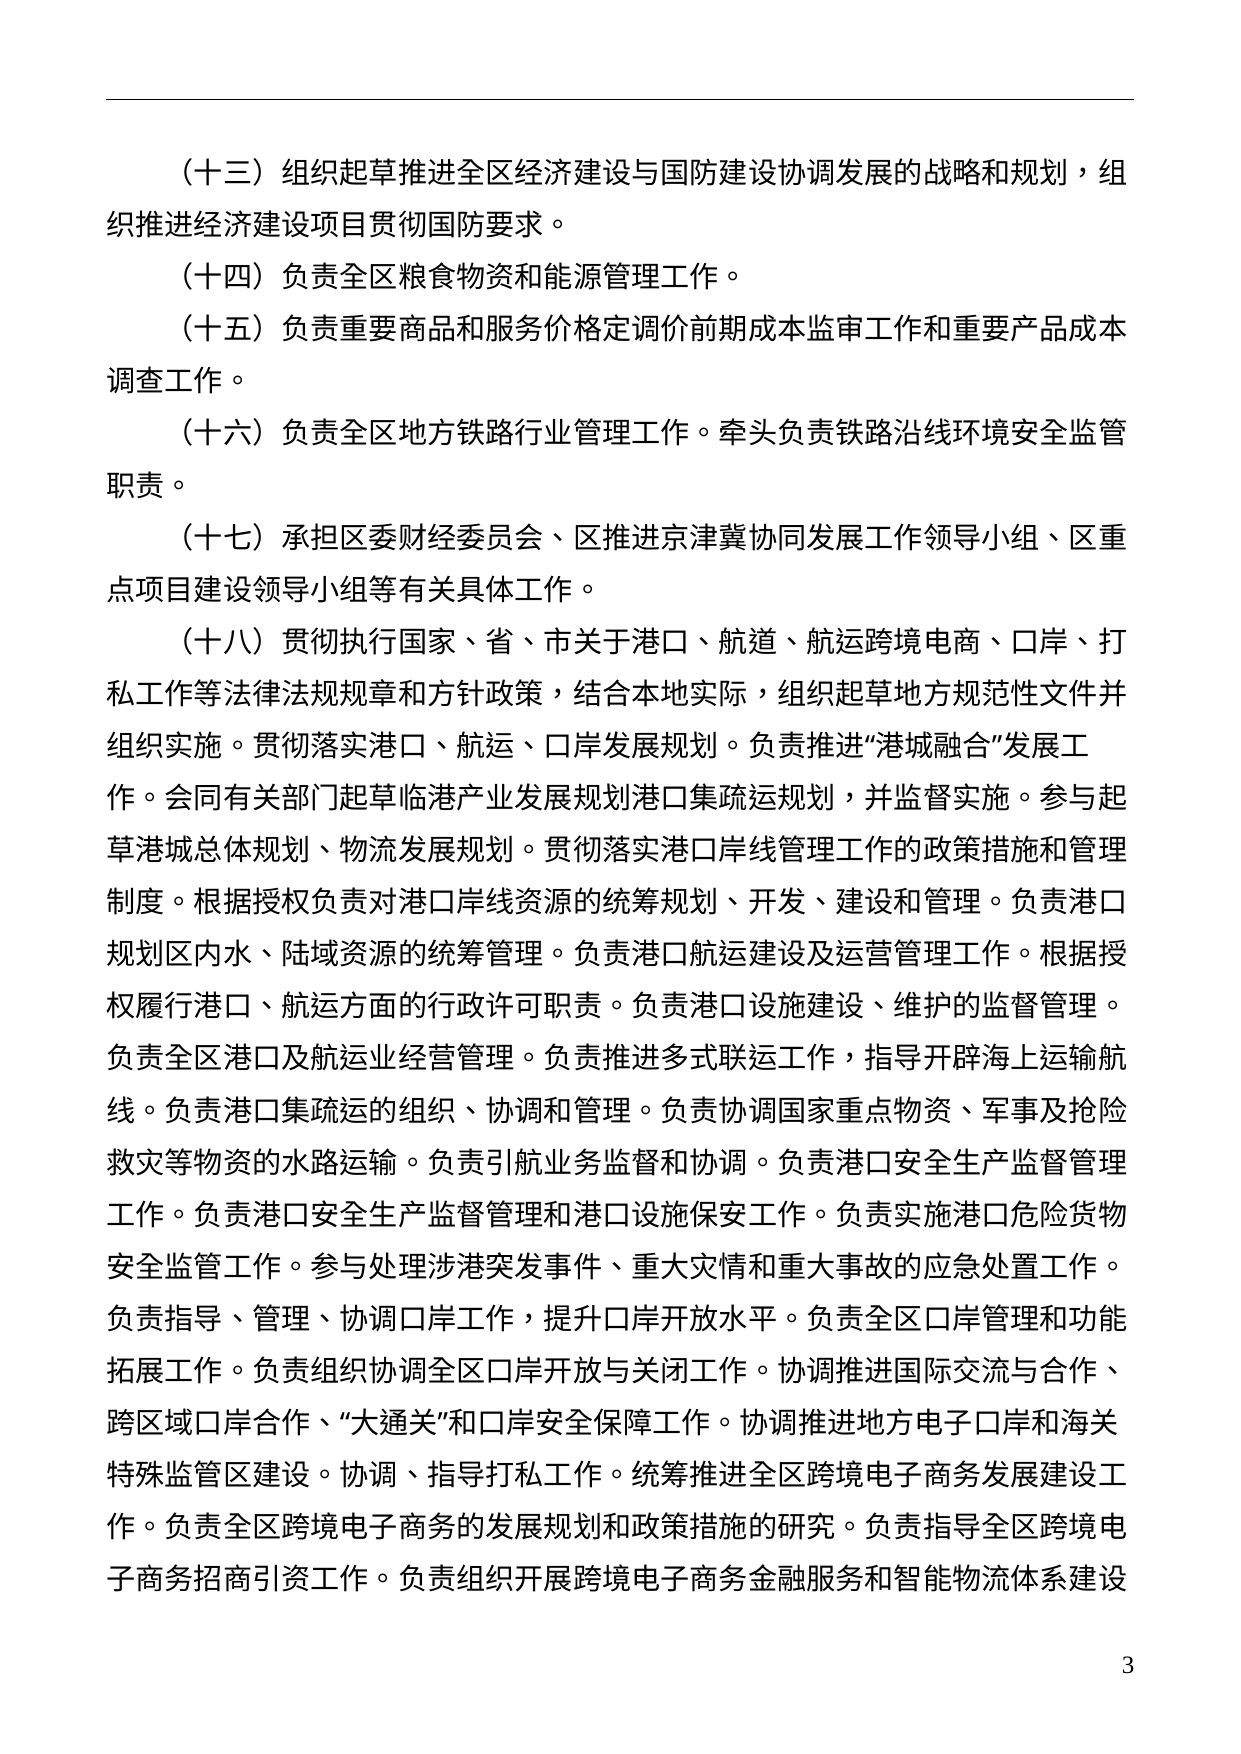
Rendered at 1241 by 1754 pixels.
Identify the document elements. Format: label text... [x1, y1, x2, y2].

text （十七）承担区委财经委员会、区推进京津冀协同发展工作领导小组、区重点项目建设领导小组等有关具体工作。 [106, 506, 1134, 611]
text （十五）负责重要商品和服务价格定调价前期成本监审工作和重要产品成本调查工作。 [106, 298, 1134, 402]
text （十三）组织起草推进全区经济建设与国防建设协调发展的战略和规划，组织推进经济建设项目贯彻国防要求。 [106, 142, 1134, 246]
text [106, 611, 1134, 1600]
text （十六）负责全区地方铁路行业管理工作。牵头负责铁路沿线环境安全监管职责。 [106, 402, 1134, 506]
text （十四）负责全区粮食物资和能源管理工作。 [106, 246, 1134, 298]
